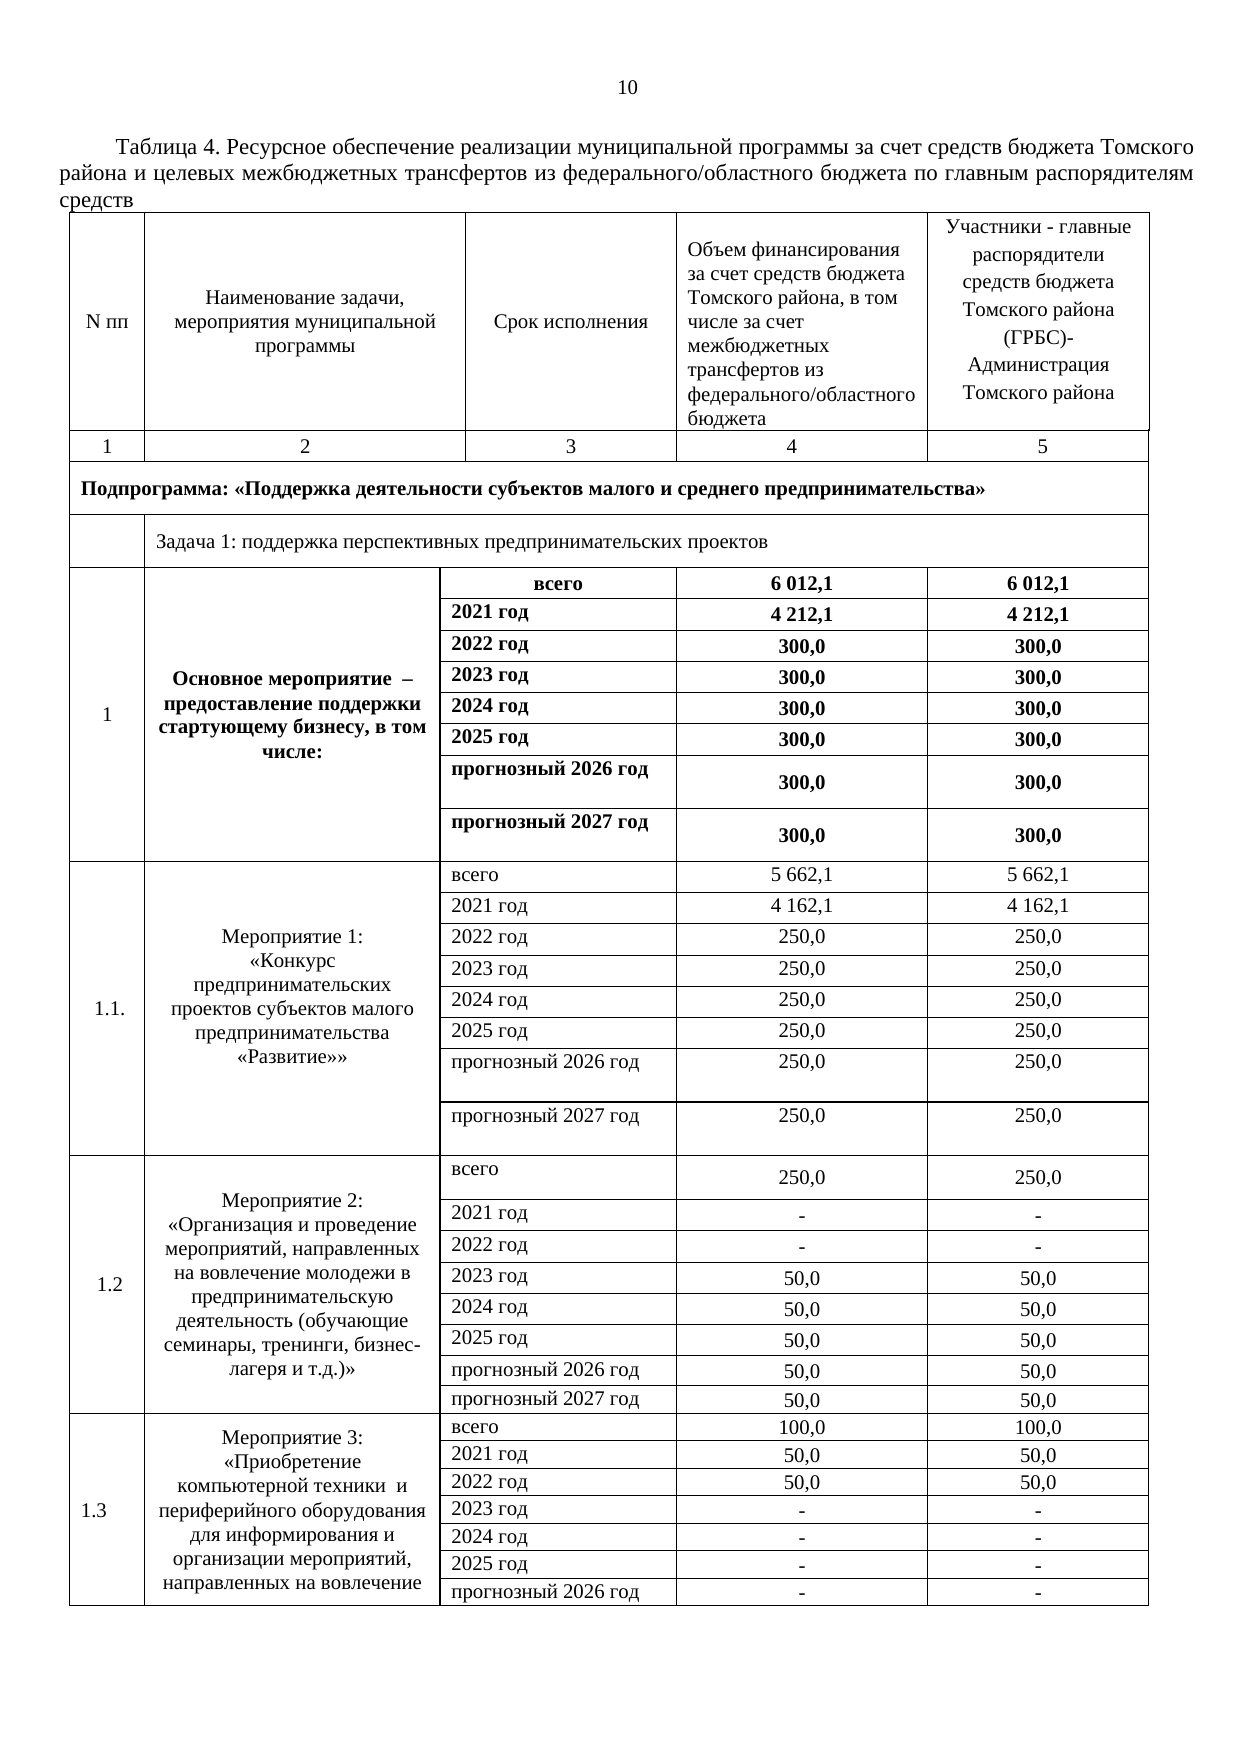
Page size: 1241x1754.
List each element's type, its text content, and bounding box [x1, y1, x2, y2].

table_cell 4 162,1 [677, 893, 927, 923]
table_cell 2025 год [441, 1551, 676, 1578]
table_cell 2024 год [441, 693, 676, 723]
table_cell 5 [928, 431, 1148, 461]
table_cell - [928, 1551, 1148, 1578]
table_cell 2023 год [441, 1263, 676, 1293]
table_cell 2021 год [441, 1441, 676, 1468]
table_cell - [928, 1231, 1148, 1262]
table_cell 3 [466, 431, 676, 461]
table_cell прогнозный 2027 год [441, 1386, 676, 1413]
table_cell 2021 год [441, 599, 676, 629]
table_cell 4 [677, 431, 927, 461]
table_cell 50,0 [928, 1386, 1148, 1413]
table_cell - [928, 1200, 1148, 1230]
table_cell прогнозный 2026 год [441, 1356, 676, 1385]
table_cell 6 012,1 [677, 568, 927, 598]
table_cell 50,0 [677, 1294, 927, 1324]
table_cell 4 212,1 [677, 599, 927, 629]
table_cell Мероприятие 2: «Организация и проведение мероприятий, направленных на вовлечение молодежи в предпринимательскую деятельность (обучающие семинары, тренинги, бизнес-лагеря и т.д.)» [145, 1156, 439, 1413]
table_cell 300,0 [677, 809, 927, 861]
table_cell 2024 год [441, 1524, 676, 1550]
table_cell 50,0 [928, 1294, 1148, 1324]
table_cell 250,0 [928, 924, 1148, 954]
table_cell прогнозный 2027 год [441, 809, 676, 861]
table_cell 2024 год [441, 1294, 676, 1324]
table_cell 300,0 [928, 724, 1148, 754]
table_cell 250,0 [677, 1049, 927, 1101]
table_cell 50,0 [677, 1325, 927, 1355]
table_cell 1.1. [70, 862, 144, 1154]
table_cell - [677, 1200, 927, 1230]
table_cell 50,0 [677, 1441, 927, 1468]
table_cell 50,0 [677, 1356, 927, 1385]
table_cell 1 [70, 431, 144, 461]
table_cell 2025 год [441, 724, 676, 754]
table_cell 2022 год [441, 631, 676, 661]
table_cell 1.2 [70, 1156, 144, 1413]
table_cell Задача 1: поддержка перспективных предпринимательских проектов [145, 515, 1148, 567]
table_cell - [677, 1579, 927, 1605]
table_header Срок исполнения [466, 213, 676, 429]
table_cell прогнозный 2026 год [441, 1579, 676, 1605]
table_cell 2021 год [441, 893, 676, 923]
table_cell 300,0 [677, 756, 927, 808]
table_cell 1.3 [70, 1414, 144, 1605]
table_cell 250,0 [928, 956, 1148, 986]
table_cell Подпрограмма: «Поддержка деятельности субъектов малого и среднего предпринимательства» [70, 462, 1148, 514]
table_cell 2023 год [441, 1496, 676, 1523]
table_cell [70, 515, 144, 567]
table_header Наименование задачи, мероприятия муниципальной программы [145, 213, 465, 429]
table_cell 50,0 [928, 1469, 1148, 1495]
table_cell - [677, 1231, 927, 1262]
table_cell 2025 год [441, 1018, 676, 1048]
table_cell 2022 год [441, 1231, 676, 1262]
table_cell 50,0 [928, 1441, 1148, 1468]
table_cell 2022 год [441, 1469, 676, 1495]
table_header N пп [70, 213, 144, 429]
table_cell 1 [70, 568, 144, 861]
table_cell 5 662,1 [928, 862, 1148, 892]
table_cell 300,0 [677, 631, 927, 661]
table_cell Основное мероприятие – предоставление поддержки стартующему бизнесу, в том числе: [145, 568, 439, 861]
table_cell всего [441, 1156, 676, 1199]
table_cell 250,0 [677, 987, 927, 1017]
table_cell 100,0 [928, 1414, 1148, 1440]
table_cell 300,0 [928, 693, 1148, 723]
table_cell 2024 год [441, 987, 676, 1017]
table_cell 2023 год [441, 662, 676, 692]
table_cell 300,0 [928, 662, 1148, 692]
table_cell 250,0 [677, 1156, 927, 1199]
table_cell 250,0 [677, 956, 927, 986]
table_cell - [928, 1524, 1148, 1550]
table_cell 100,0 [677, 1414, 927, 1440]
table_cell 50,0 [677, 1263, 927, 1293]
table_cell - [677, 1551, 927, 1578]
text Таблица 4. Ресурсное обеспечение реализации муниципальной программы за счет средств бюджета Томского района и целевых межбюджетных трансфертов из федерального/областного бюджета по главным распорядителям средств [59, 133, 1196, 212]
table_cell 250,0 [677, 1018, 927, 1048]
table_cell 300,0 [928, 756, 1148, 808]
table_cell прогнозный 2026 год [441, 756, 676, 808]
table_header Участники - главные распорядители средств бюджета Томского района (ГРБС)- Администрация Томского района [928, 213, 1149, 429]
table_cell прогнозный 2026 год [441, 1049, 676, 1101]
table_cell 300,0 [677, 724, 927, 754]
table_cell 50,0 [677, 1386, 927, 1413]
table_cell 4 212,1 [928, 599, 1148, 629]
table_cell 250,0 [928, 987, 1148, 1017]
table_cell 6 012,1 [928, 568, 1148, 598]
table_cell 50,0 [677, 1469, 927, 1495]
table_header Объем финансирования за счет средств бюджета Томского района, в том числе за счет межбюджетных трансфертов из федерального/областного бюджета [677, 213, 927, 429]
table_cell 2025 год [441, 1325, 676, 1355]
table_cell Мероприятие 3: «Приобретение компьютерной техники и периферийного оборудования для информирования и организации мероприятий, направленных на вовлечение молодежи и субъектов малого и среднего предпринимательства в предпринимательскую деятельность» [145, 1414, 439, 1605]
table_cell 250,0 [677, 924, 927, 954]
table_cell всего [441, 1414, 676, 1440]
table_cell 250,0 [928, 1103, 1148, 1154]
table_cell 50,0 [928, 1325, 1148, 1355]
table_cell 300,0 [928, 809, 1148, 861]
table_cell 2 [145, 431, 465, 461]
table_cell - [677, 1524, 927, 1550]
table_cell - [928, 1496, 1148, 1523]
table_cell - [928, 1579, 1148, 1605]
table_cell всего [441, 568, 676, 598]
table_cell 250,0 [928, 1018, 1148, 1048]
table_cell всего [441, 862, 676, 892]
table_cell 2021 год [441, 1200, 676, 1230]
table_cell 2023 год [441, 956, 676, 986]
table_cell Мероприятие 1: «Конкурс предпринимательских проектов субъектов малого предпринимательства «Развитие»» [145, 862, 439, 1154]
table_cell 50,0 [928, 1263, 1148, 1293]
table_cell 250,0 [928, 1156, 1148, 1199]
table_cell - [677, 1496, 927, 1523]
table_cell 50,0 [928, 1356, 1148, 1385]
table_cell 2022 год [441, 924, 676, 954]
table_cell прогнозный 2027 год [441, 1103, 676, 1154]
table_cell 5 662,1 [677, 862, 927, 892]
table_cell 4 162,1 [928, 893, 1148, 923]
table_cell 300,0 [928, 631, 1148, 661]
table_cell 300,0 [677, 662, 927, 692]
table_cell 250,0 [928, 1049, 1148, 1101]
table_cell 300,0 [677, 693, 927, 723]
table_cell 250,0 [677, 1103, 927, 1154]
